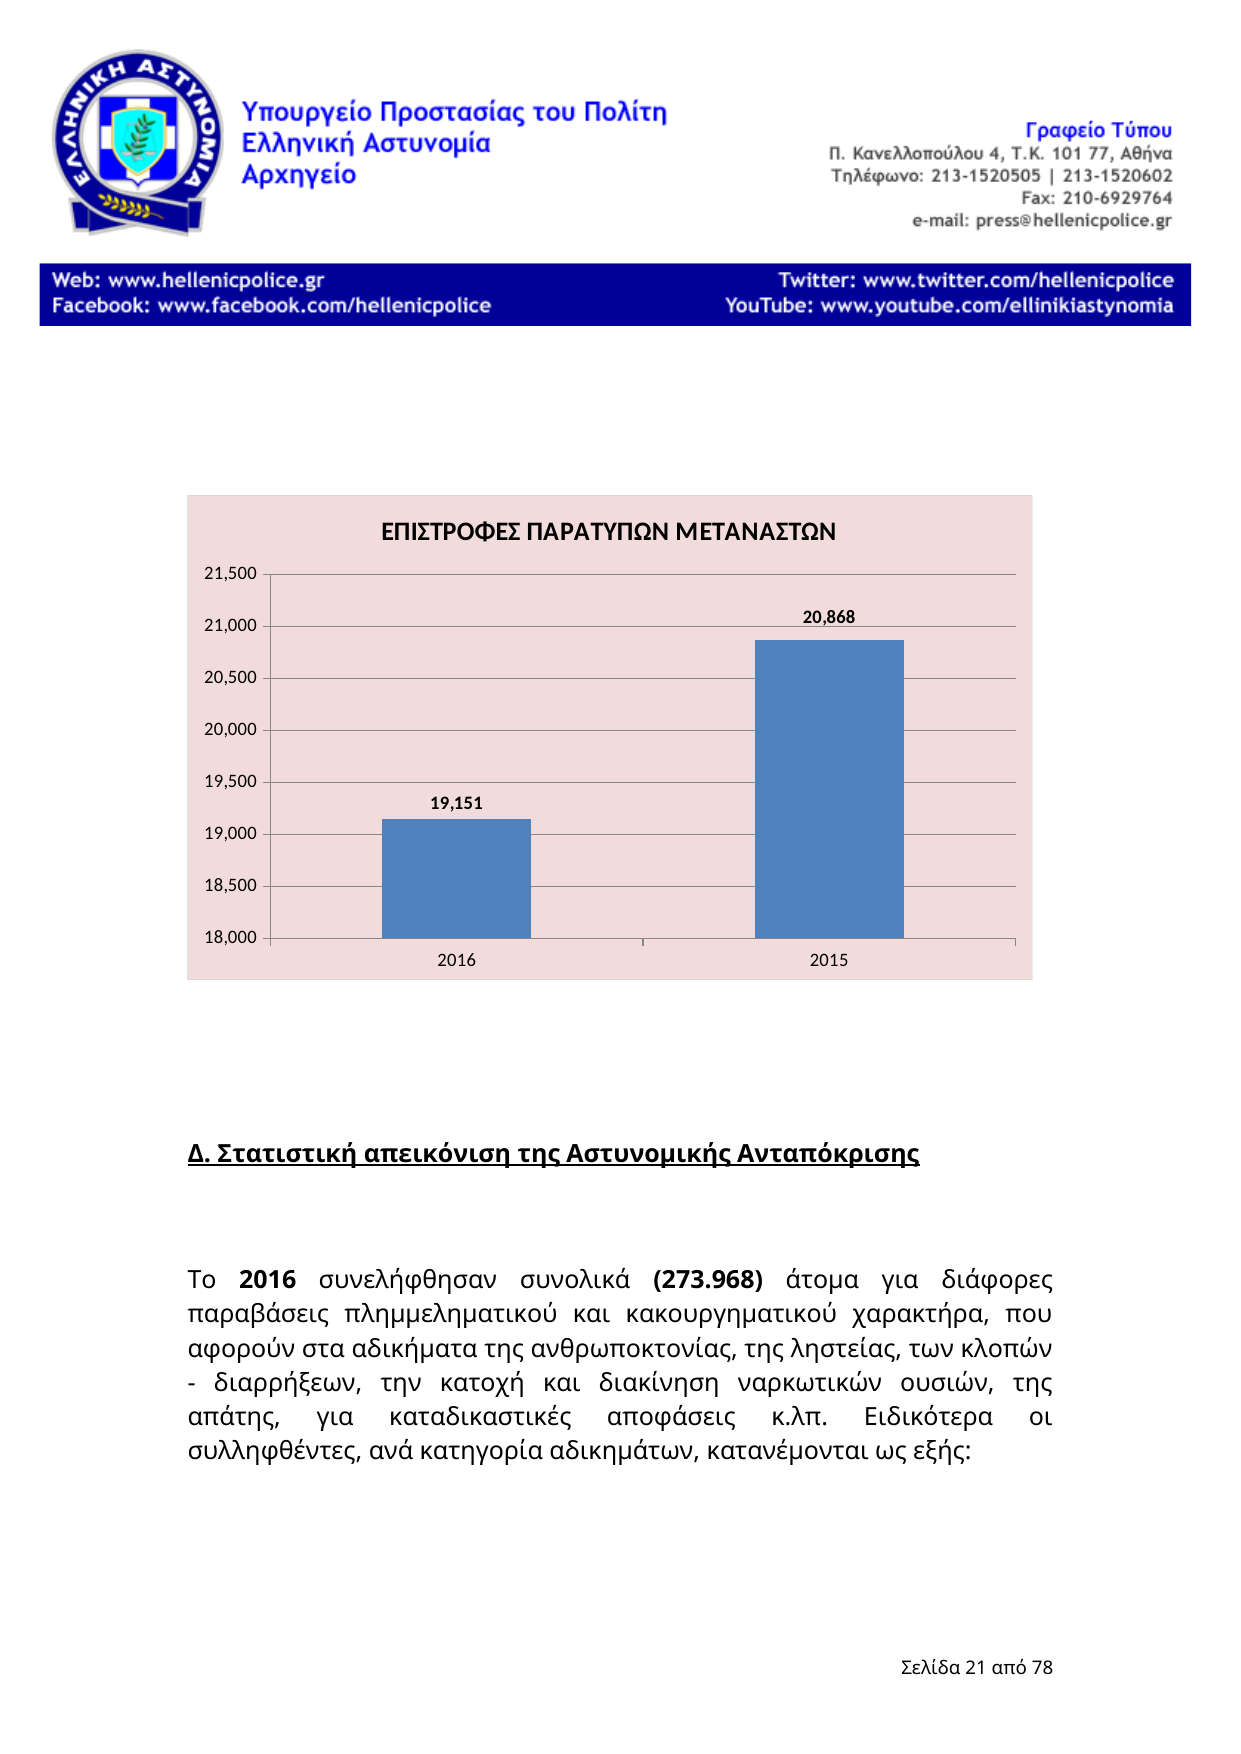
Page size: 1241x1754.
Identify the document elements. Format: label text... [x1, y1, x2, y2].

text Δ. Στατιστική απεικόνιση της Αστυνομικής Ανταπόκρισης [187, 1136, 1053, 1170]
picture [39, 29, 1192, 326]
text Το 2016 συνελήφθησαν συνολικά (273.968) άτομα για διάφορες παραβάσεις πλημμεληματικού και κακουργηματικού χαρακτήρα, που αφορούν στα αδικήματα της ανθρωποκτονίας, της ληστείας, των κλοπών - διαρρήξεων, την κατοχή και διακίνηση ναρκωτικών ουσιών, της απάτης, για καταδικαστικές αποφάσεις κ.λπ. Ειδικότερα οι συλληφθέντες, ανά κατηγορία αδικημάτων, κατανέμονται ως εξής: [187, 1262, 1053, 1466]
